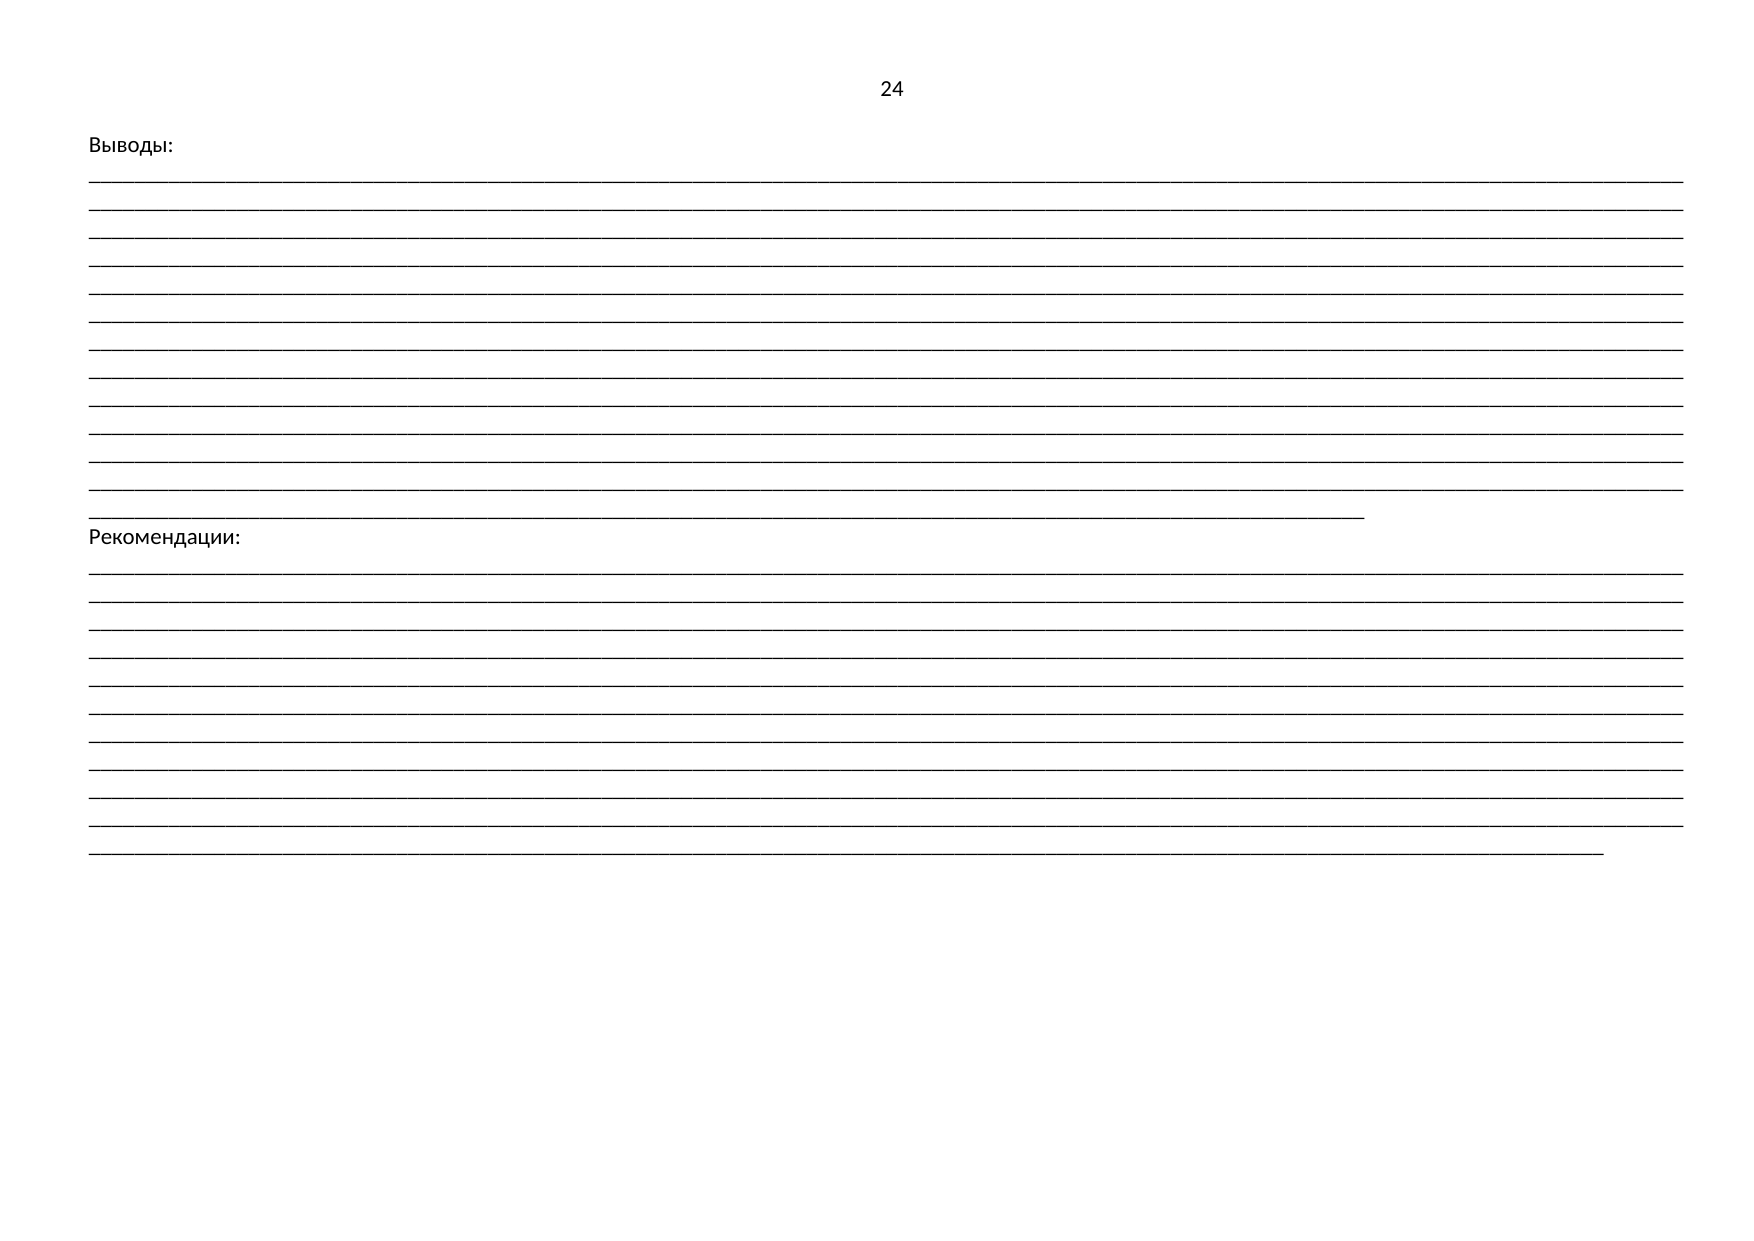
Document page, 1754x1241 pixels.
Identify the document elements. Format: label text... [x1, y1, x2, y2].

text Рекомендации: _____________________________________________________________________________________________________________________________________________________________________________________________________________________________________________________________________________________________________________________________________________________________________________________________________________________________________________________________________________________________________________________________________________________________________________________________________________________________________________________________________________________________________________________________________________________________________________________________________________________________________________________________________________________________________________________________________________________________________________________________________________________________________________________________________________________________________________________________________________________________________________________________________________________________________________________________________________________________________________________________________________________________________________________________________________________________________________________________________________________________________________________________________________________________________________________________ [89, 522, 1695, 858]
text Выводы: ________________________________________________________________________________________________________________________________________________________________________________________________________________________________________________________________________________________________________________________________________________________________________________________________________________________________________________________________________________________________________________________________________________________________________________________________________________________________________________________________________________________________________________________________________________________________________________________________________________________________________________________________________________________________________________________________________________________________________________________________________________________________________________________________________________________________________________________________________________________________________________________________________________________________________________________________________________________________________________________________________________________________________________________________________________________________________________________________________________________________________________________________________________________________________________________________________________________________________________________________________________________________________________________________________________________________________________________________________________________________________________________________ [89, 130, 1695, 522]
